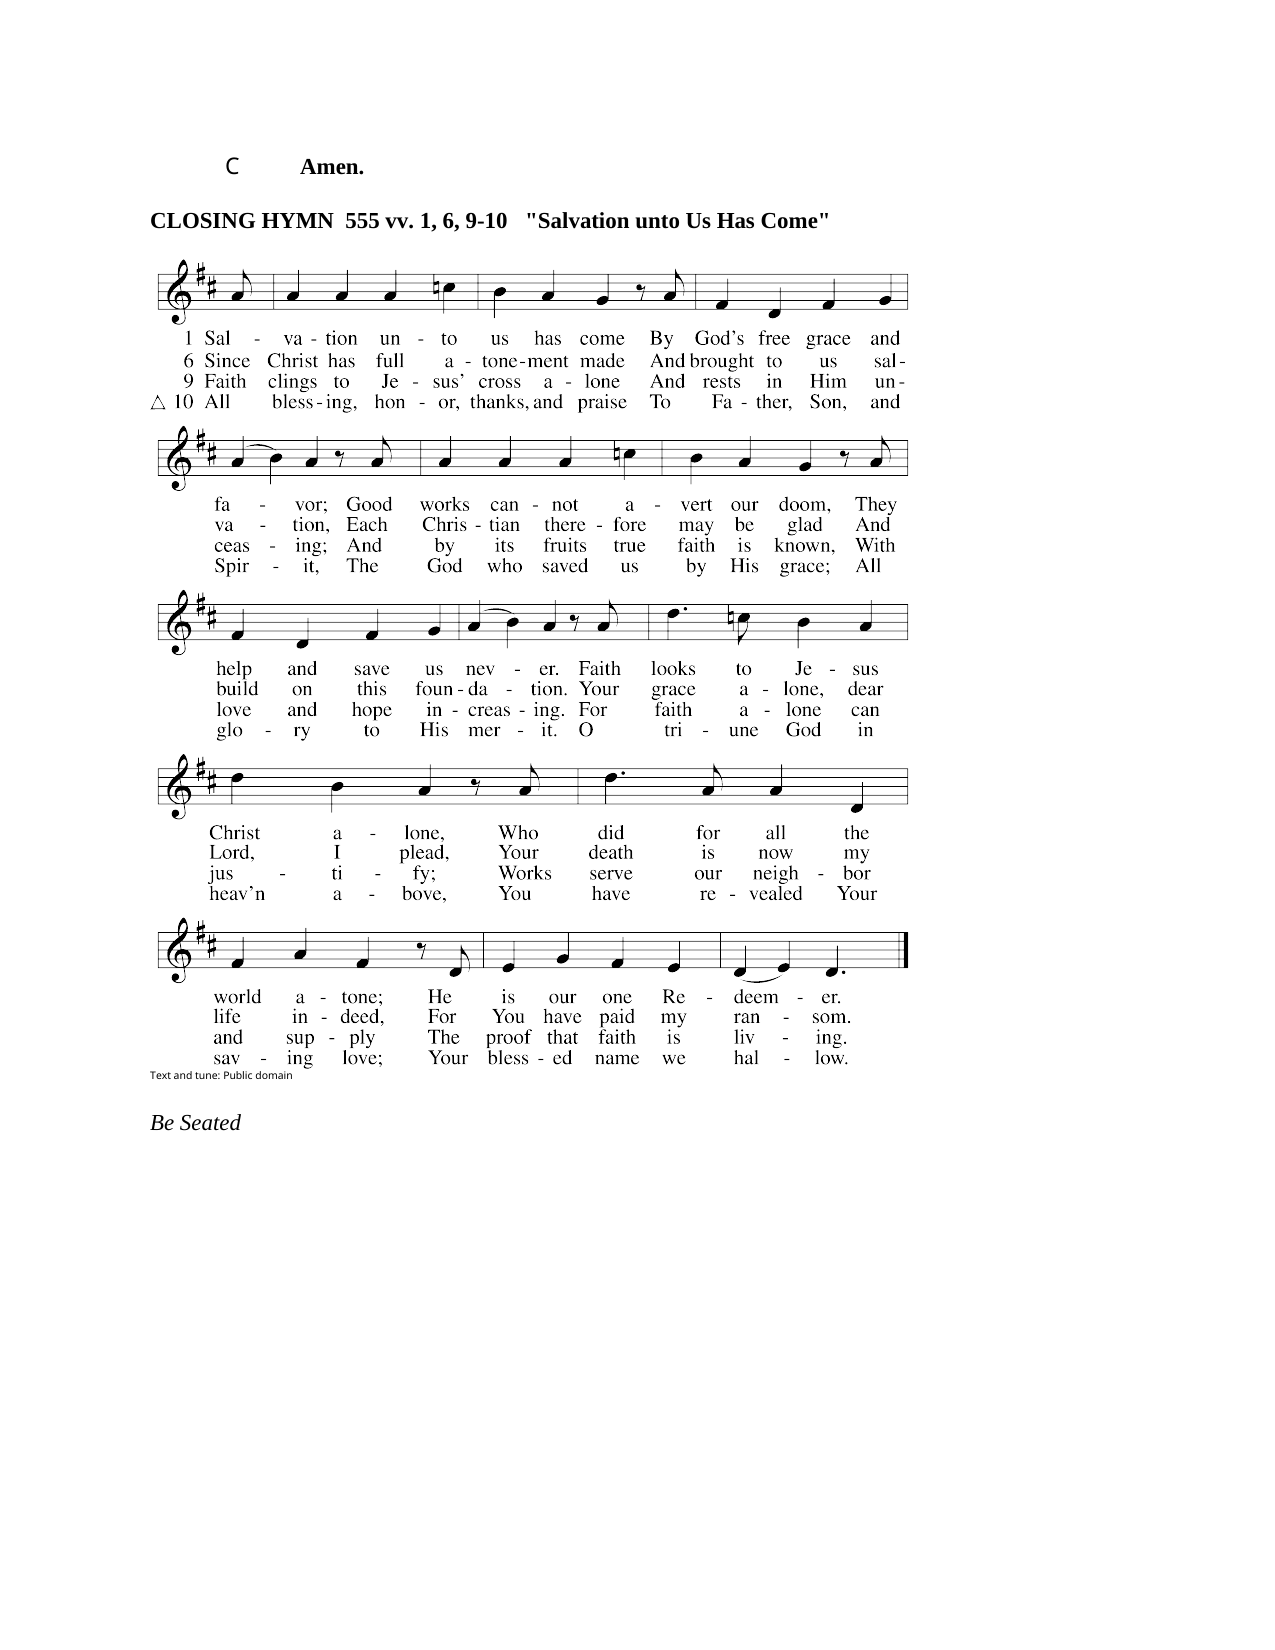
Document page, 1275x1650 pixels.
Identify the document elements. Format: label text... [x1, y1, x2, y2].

text Text and tune: Public domain [150, 1068, 1125, 1083]
text C Amen. [150, 150, 1125, 181]
text CLOSING HYMN 555 vv. 1, 6, 9-10 "Salvation unto Us Has Come" [150, 208, 1125, 234]
text Be Seated [150, 1109, 1125, 1135]
picture [150, 259, 922, 1069]
